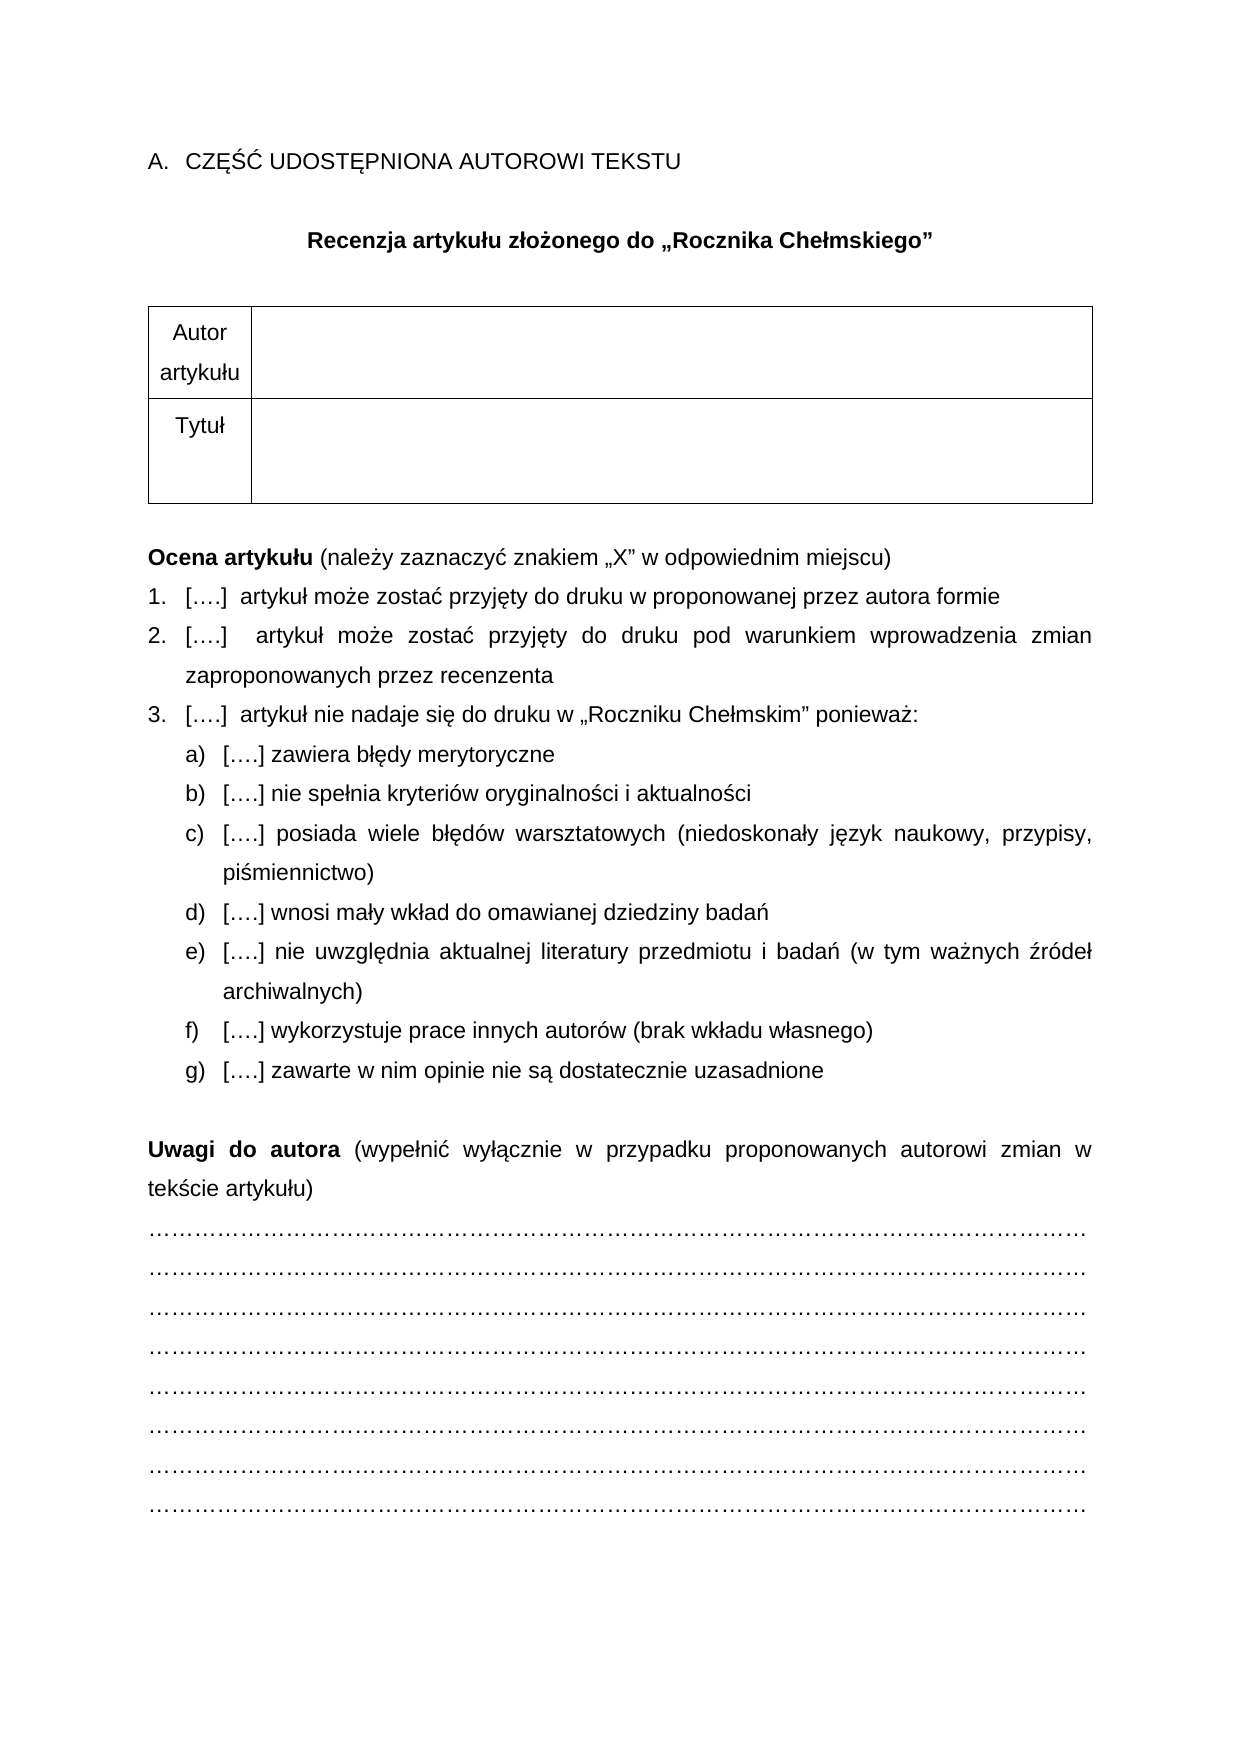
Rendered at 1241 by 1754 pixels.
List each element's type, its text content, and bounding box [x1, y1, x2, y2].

table_cell [252, 399, 1092, 503]
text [148, 1491, 1093, 1517]
list [….] artykuł może zostać przyjęty do druku w proponowanej przez autora formie [148, 583, 1093, 609]
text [148, 1412, 1093, 1438]
text Recenzja artykułu złożonego do „Rocznika Chełmskiego” [148, 227, 1093, 253]
table_header [252, 307, 1092, 398]
list [….] zawarte w nim opinie nie są dostatecznie uzasadnione [185, 1057, 1093, 1083]
text …………………………………………………………………………………………………………… [148, 1333, 1093, 1359]
list [….] nie uwzględnia aktualnej literatury przedmiotu i badań (w tym ważnych źródeł archiwalnych) [185, 938, 1093, 1004]
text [148, 1452, 1093, 1478]
list [….] artykuł może zostać przyjęty do druku pod warunkiem wprowadzenia zmian zaproponowanych przez recenzenta [148, 622, 1093, 688]
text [148, 1373, 1093, 1399]
list [….] posiada wiele błędów warsztatowych (niedoskonały język naukowy, przypisy, piśmiennictwo) [185, 820, 1093, 886]
text …………………………………………………………………………………………………………… [148, 1294, 1093, 1320]
list [….] nie spełnia kryteriów oryginalności i aktualności [185, 780, 1093, 807]
table_cell Tytuł [149, 399, 251, 503]
text Ocena artykułu (należy zaznaczyć znakiem „X” w odpowiednim miejscu) [148, 543, 1093, 570]
list [….] artykuł nie nadaje się do druku w „Roczniku Chełmskim” ponieważ: [148, 701, 1093, 728]
list [….] wykorzystuje prace innych autorów (brak wkładu własnego) [185, 1017, 1093, 1044]
list CZĘŚĆ UDOSTĘPNIONA AUTOROWI TEKSTU [148, 148, 1093, 174]
table_header Autor artykułu [149, 307, 251, 398]
list [….] wnosi mały wkład do omawianej dziedziny badań [185, 899, 1093, 925]
text …………………………………………………………………………………………………………… [148, 1254, 1093, 1281]
text …………………………………………………………………………………………………………… [148, 1215, 1093, 1241]
list [….] zawiera błędy merytoryczne [185, 741, 1093, 767]
text Uwagi do autora (wypełnić wyłącznie w przypadku proponowanych autorowi zmian w tekście artykułu) [148, 1136, 1093, 1202]
